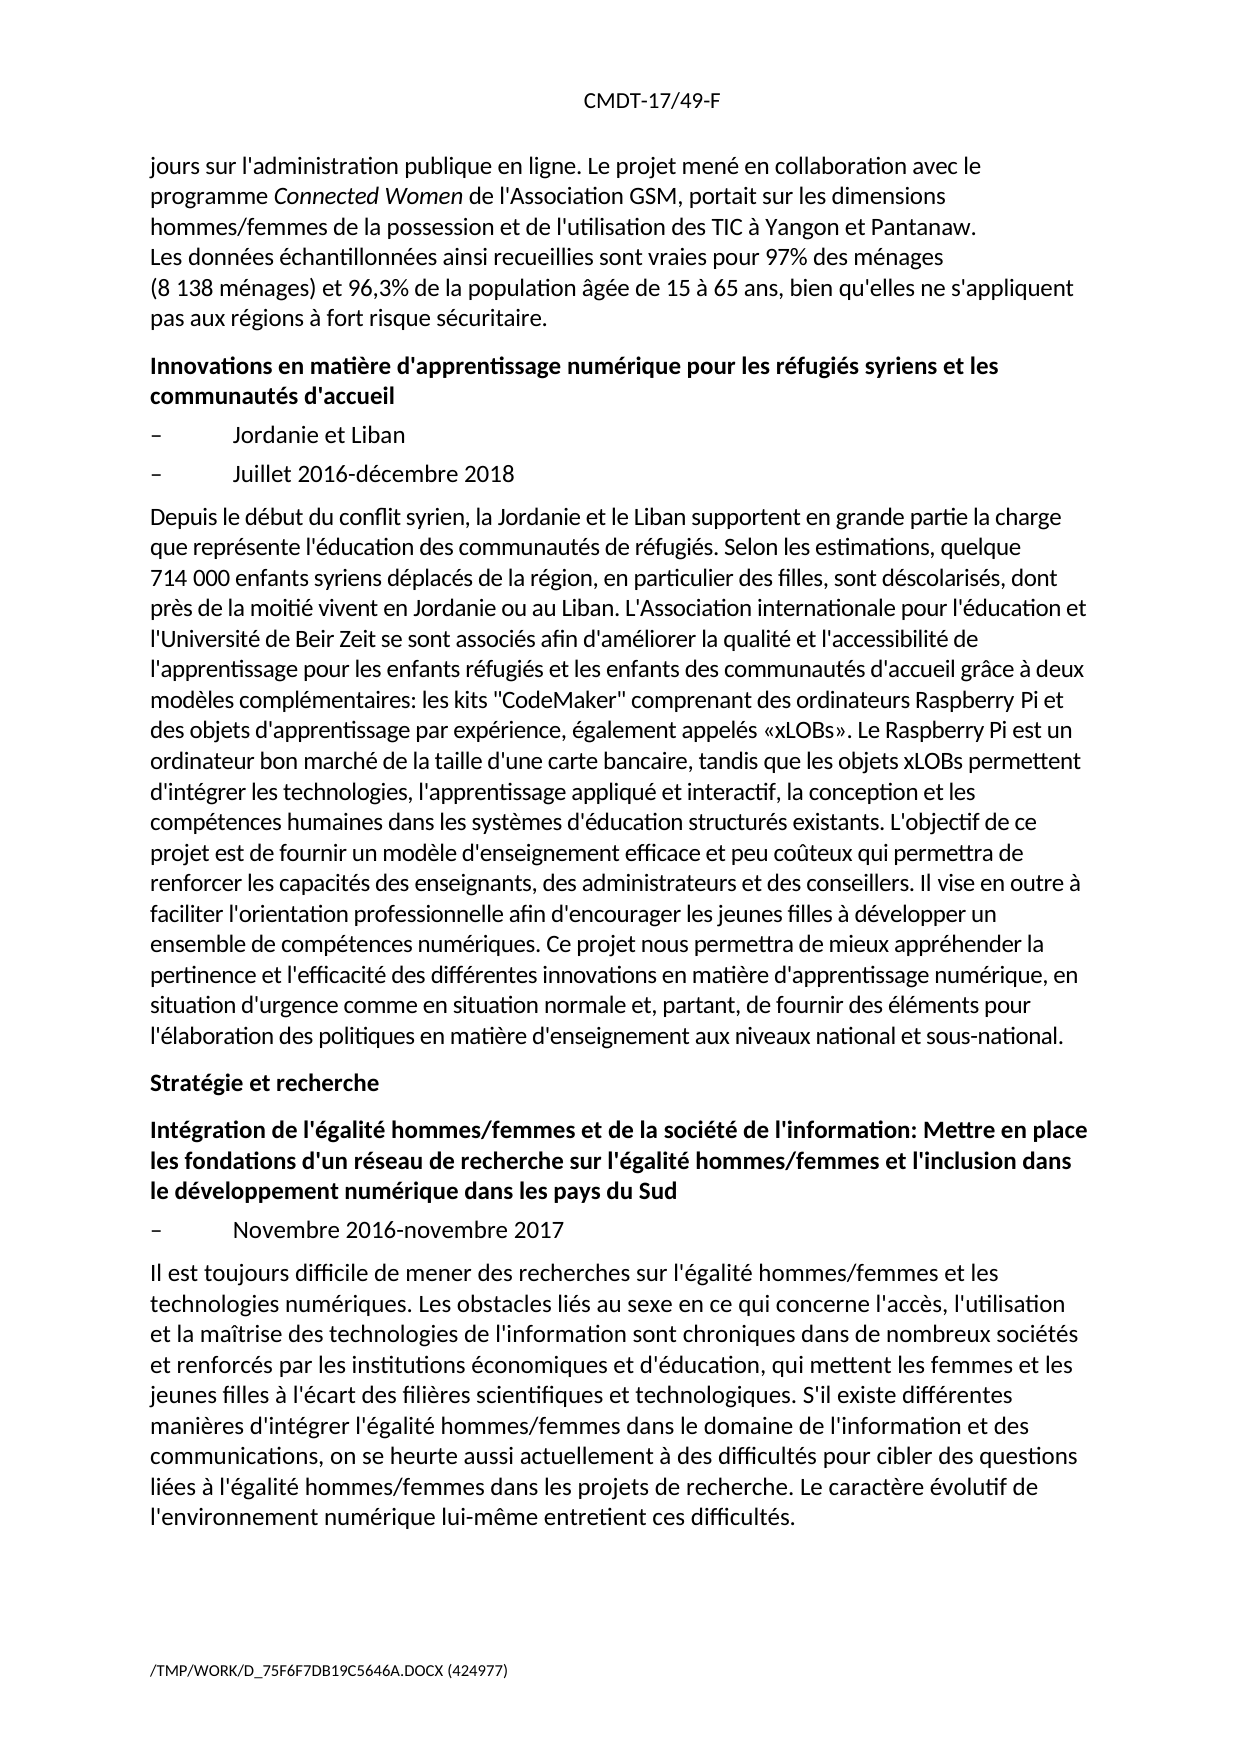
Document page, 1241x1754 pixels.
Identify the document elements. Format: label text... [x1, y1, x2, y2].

text – Novembre 2016-novembre 2017 [150, 1214, 1090, 1245]
text Il est toujours difficile de mener des recherches sur l'égalité hommes/femmes et les technologies numériques. Les obstacles liés au sexe en ce qui concerne l'accès, l'utilisation et la maîtrise des technologies de l'information sont chroniques dans de nombreux sociétés et renforcés par les institutions économiques et d'éducation, qui mettent les femmes et les jeunes filles à l'écart des filières scientifiques et technologiques. S'il existe différentes manières d'intégrer l'égalité hommes/femmes dans le domaine de l'information et des communications, on se heurte aussi actuellement à des difficultés pour cibler des questions liées à l'égalité hommes/femmes dans les projets de recherche. Le caractère évolutif de l'environnement numérique lui-même entretient ces difficultés. [150, 1257, 1090, 1532]
subtitle Innovations en matière d'apprentissage numérique pour les réfugiés syriens et les communautés d'accueil [150, 350, 1090, 411]
subtitle Stratégie et recherche [150, 1067, 1090, 1098]
text – Jordanie et Liban [150, 419, 1090, 450]
text Depuis le début du conflit syrien, la Jordanie et le Liban supportent en grande partie la charge que représente l'éducation des communautés de réfugiés. Selon les estimations, quelque 714 000 enfants syriens déplacés de la région, en particulier des filles, sont déscolarisés, dont près de la moitié vivent en Jordanie ou au Liban. L'Association internationale pour l'éducation et l'Université de Beir Zeit se sont associés afin d'améliorer la qualité et l'accessibilité de l'apprentissage pour les enfants réfugiés et les enfants des communautés d'accueil grâce à deux modèles complémentaires: les kits "CodeMaker" comprenant des ordinateurs Raspberry Pi et des objets d'apprentissage par expérience, également appelés «xLOBs». Le Raspberry Pi est un ordinateur bon marché de la taille d'une carte bancaire, tandis que les objets xLOBs permettent d'intégrer les technologies, l'apprentissage appliqué et interactif, la conception et les compétences humaines dans les systèmes d'éducation structurés existants. L'objectif de ce projet est de fournir un modèle d'enseignement efficace et peu coûteux qui permettra de renforcer les capacités des enseignants, des administrateurs et des conseillers. Il vise en outre à faciliter l'orientation professionnelle afin d'encourager les jeunes filles à développer un ensemble de compétences numériques. Ce projet nous permettra de mieux appréhender la pertinence et l'efficacité des différentes innovations en matière d'apprentissage numérique, en situation d'urgence comme en situation normale et, partant, de fournir des éléments pour l'élaboration des politiques en matière d'enseignement aux niveaux national et sous-national. [150, 501, 1090, 1050]
subtitle Intégration de l'égalité hommes/femmes et de la société de l'information: Mettre en place les fondations d'un réseau de recherche sur l'égalité hommes/femmes et l'inclusion dans le développement numérique dans les pays du Sud [150, 1114, 1090, 1206]
text – Juillet 2016-décembre 2018 [150, 458, 1090, 488]
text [150, 150, 1090, 333]
